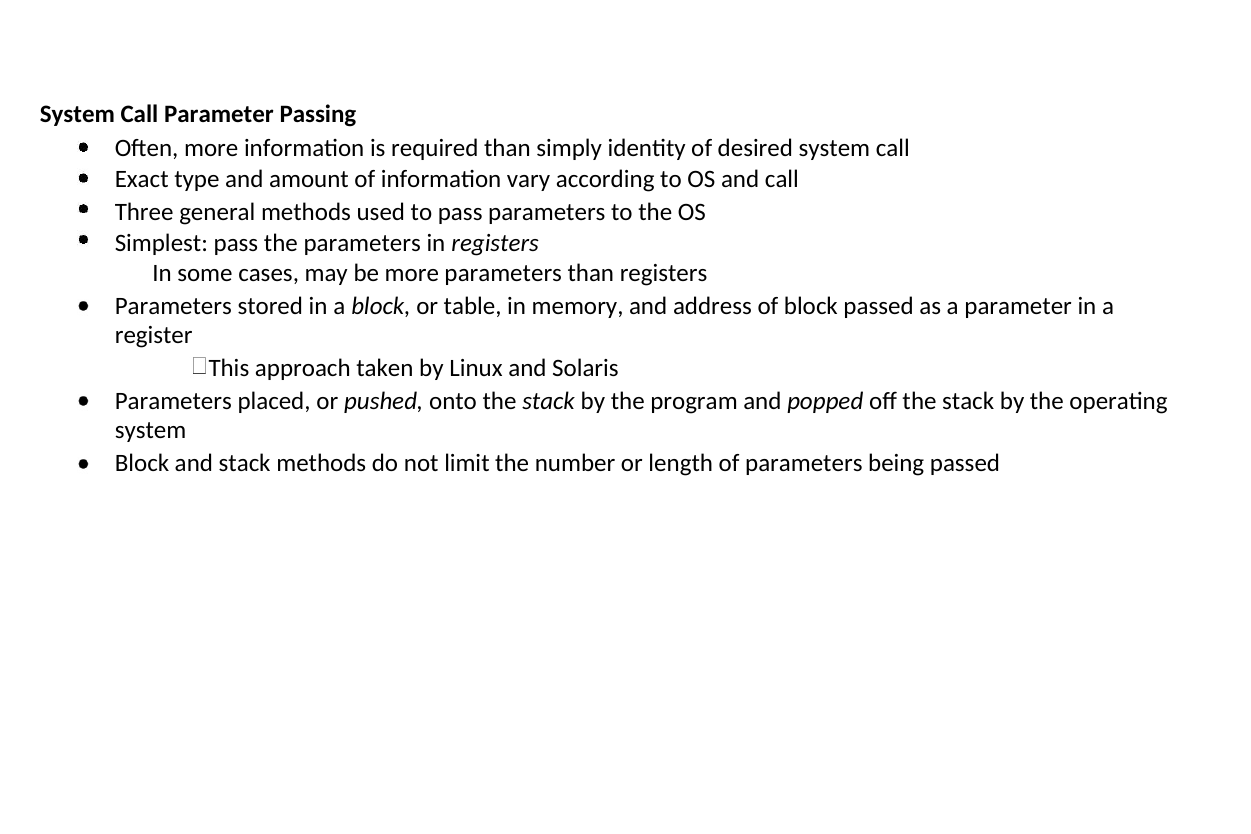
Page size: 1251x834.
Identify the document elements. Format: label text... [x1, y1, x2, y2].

text Parameters placed, or pushed, onto the stack by the program and popped off the stack by the operating system [114, 386, 1185, 445]
text System Call Parameter Passing [39, 99, 1210, 129]
text Block and stack methods do not limit the number or length of parameters being passed [114, 447, 1210, 478]
text Parameters stored in a block, or table, in memory, and address of block passed as a parameter in a register [114, 291, 1137, 350]
picture [77, 382, 100, 414]
picture [77, 287, 100, 319]
picture [77, 445, 100, 477]
picture [189, 351, 229, 379]
picture [77, 129, 100, 252]
text Often, more information is required than simply identity of desired system call Exact type and amount of information vary according to OS and call [114, 132, 948, 193]
text In some cases, may be more parameters than registers [152, 257, 1210, 287]
text This approach taken by Linux and Solaris [208, 352, 1210, 382]
text Three general methods used to pass parameters to the OS Simplest: pass the parameters in registers [114, 196, 733, 257]
